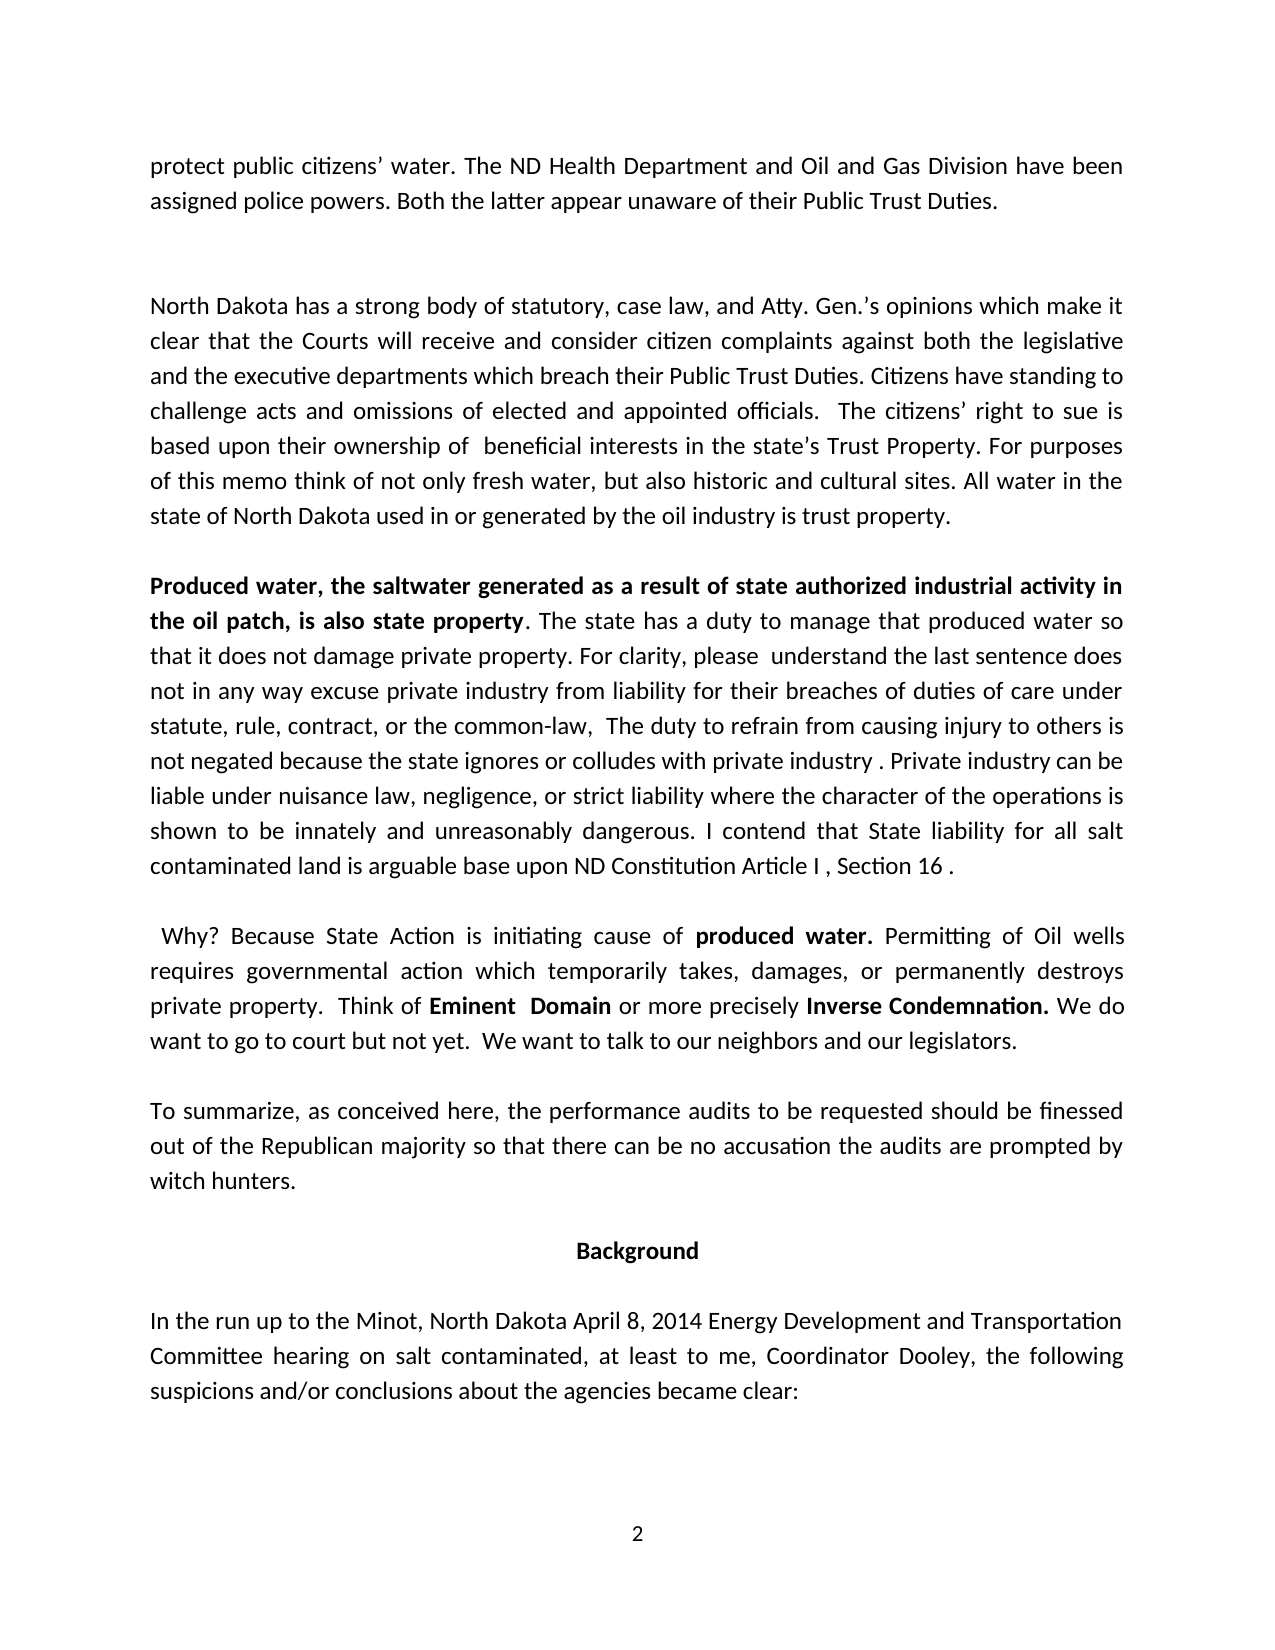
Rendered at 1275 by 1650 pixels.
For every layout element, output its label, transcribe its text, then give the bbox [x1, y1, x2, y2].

text In the run up to the Minot, North Dakota April 8, 2014 Energy Development and Transportation Committee hearing on salt contaminated, at least to me, Coordinator Dooley, the following suspicions and/or conclusions about the agencies became clear: [150, 1305, 1125, 1406]
text Background [150, 1235, 1125, 1266]
text Why? Because State Action is initiating cause of produced water. Permitting of Oil wells requires governmental action which temporarily takes, damages, or permanently destroys private property. Think of Eminent Domain or more precisely Inverse Condemnation. We do want to go to court but not yet. We want to talk to our neighbors and our legislators. [150, 920, 1125, 1056]
text Produced water, the saltwater generated as a result of state authorized industrial activity in the oil patch, is also state property. The state has a duty to manage that produced water so that it does not damage private property. For clarity, please understand the last sentence does not in any way excuse private industry from liability for their breaches of duties of care under statute, rule, contract, or the common-law, The duty to refrain from causing injury to others is not negated because the state ignores or colludes with private industry . Private industry can be liable under nuisance law, negligence, or strict liability where the character of the operations is shown to be innately and unreasonably dangerous. I contend that State liability for all salt contaminated land is arguable base upon ND Constitution Article I , Section 16 . [150, 570, 1125, 881]
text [150, 150, 1125, 216]
text North Dakota has a strong body of statutory, case law, and Atty. Gen.’s opinions which make it clear that the Courts will receive and consider citizen complaints against both the legislative and the executive departments which breach their Public Trust Duties. Citizens have standing to challenge acts and omissions of elected and appointed officials. The citizens’ right to sue is based upon their ownership of beneficial interests in the state’s Trust Property. For purposes of this memo think of not only fresh water, but also historic and cultural sites. All water in the state of North Dakota used in or generated by the oil industry is trust property. [150, 290, 1125, 531]
text To summarize, as conceived here, the performance audits to be requested should be finessed out of the Republican majority so that there can be no accusation the audits are prompted by witch hunters. [150, 1095, 1125, 1196]
